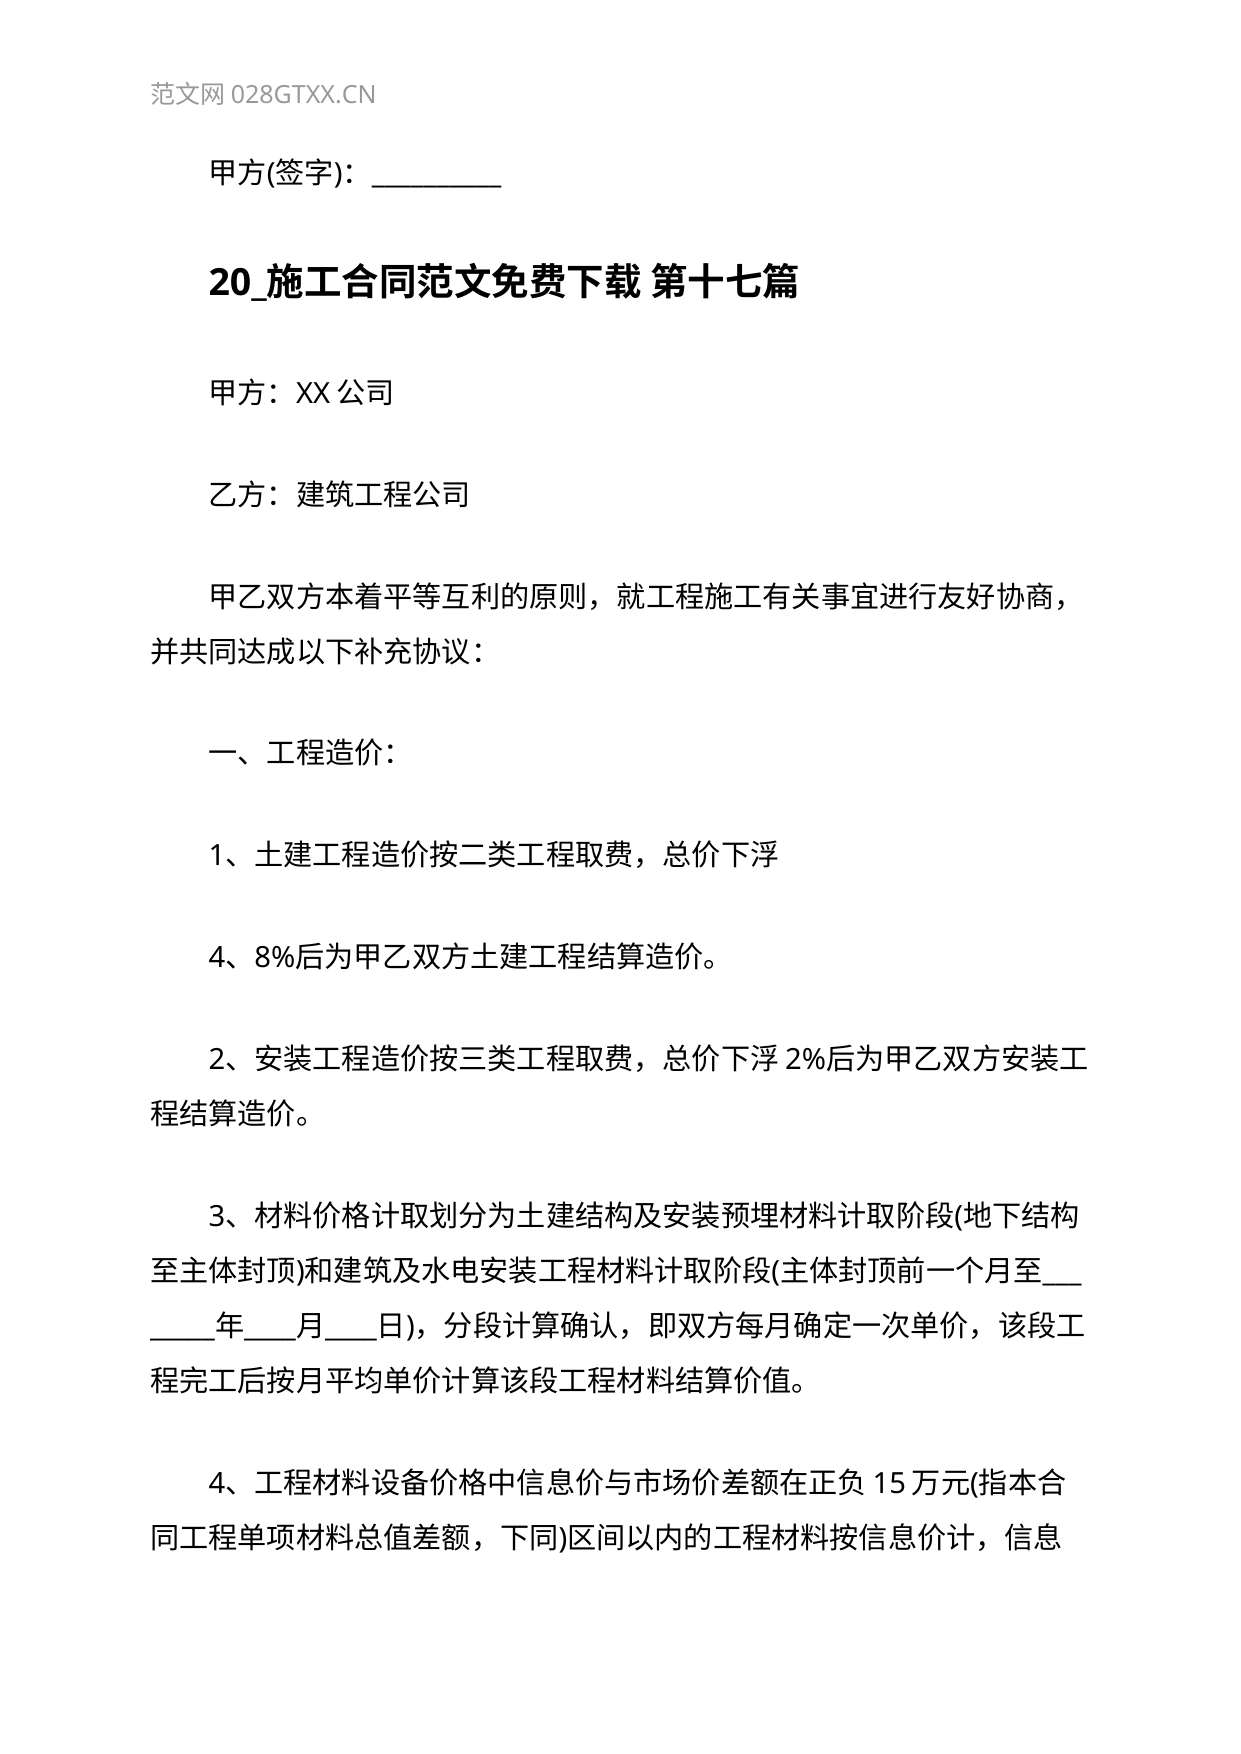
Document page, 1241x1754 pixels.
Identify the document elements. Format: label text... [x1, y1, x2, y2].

text 3、材料价格计取划分为土建结构及安装预埋材料计取阶段(地下结构至主体封顶)和建筑及水电安装工程材料计取阶段(主体封顶前一个月至________年____月____日)，分段计算确认，即双方每月确定一次单价，该段工程完工后按月平均单价计算该段工程材料结算价值。 [150, 1192, 1090, 1400]
text 4、8%后为甲乙双方土建工程结算造价。 [150, 934, 1090, 976]
text 甲乙双方本着平等互利的原则，就工程施工有关事宜进行友好协商，并共同达成以下补充协议： [150, 573, 1090, 671]
text 甲方(签字)：__________ [150, 150, 1090, 192]
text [150, 1459, 1090, 1557]
text 乙方：建筑工程公司 [150, 472, 1090, 514]
text 20_施工合同范文免费下载 第十七篇 [150, 252, 1090, 306]
text 2、安装工程造价按三类工程取费，总价下浮2%后为甲乙双方安装工程结算造价。 [150, 1036, 1090, 1133]
text 1、土建工程造价按二类工程取费，总价下浮 [150, 832, 1090, 874]
text 甲方：XX公司 [150, 369, 1090, 412]
text 一、工程造价： [150, 730, 1090, 772]
